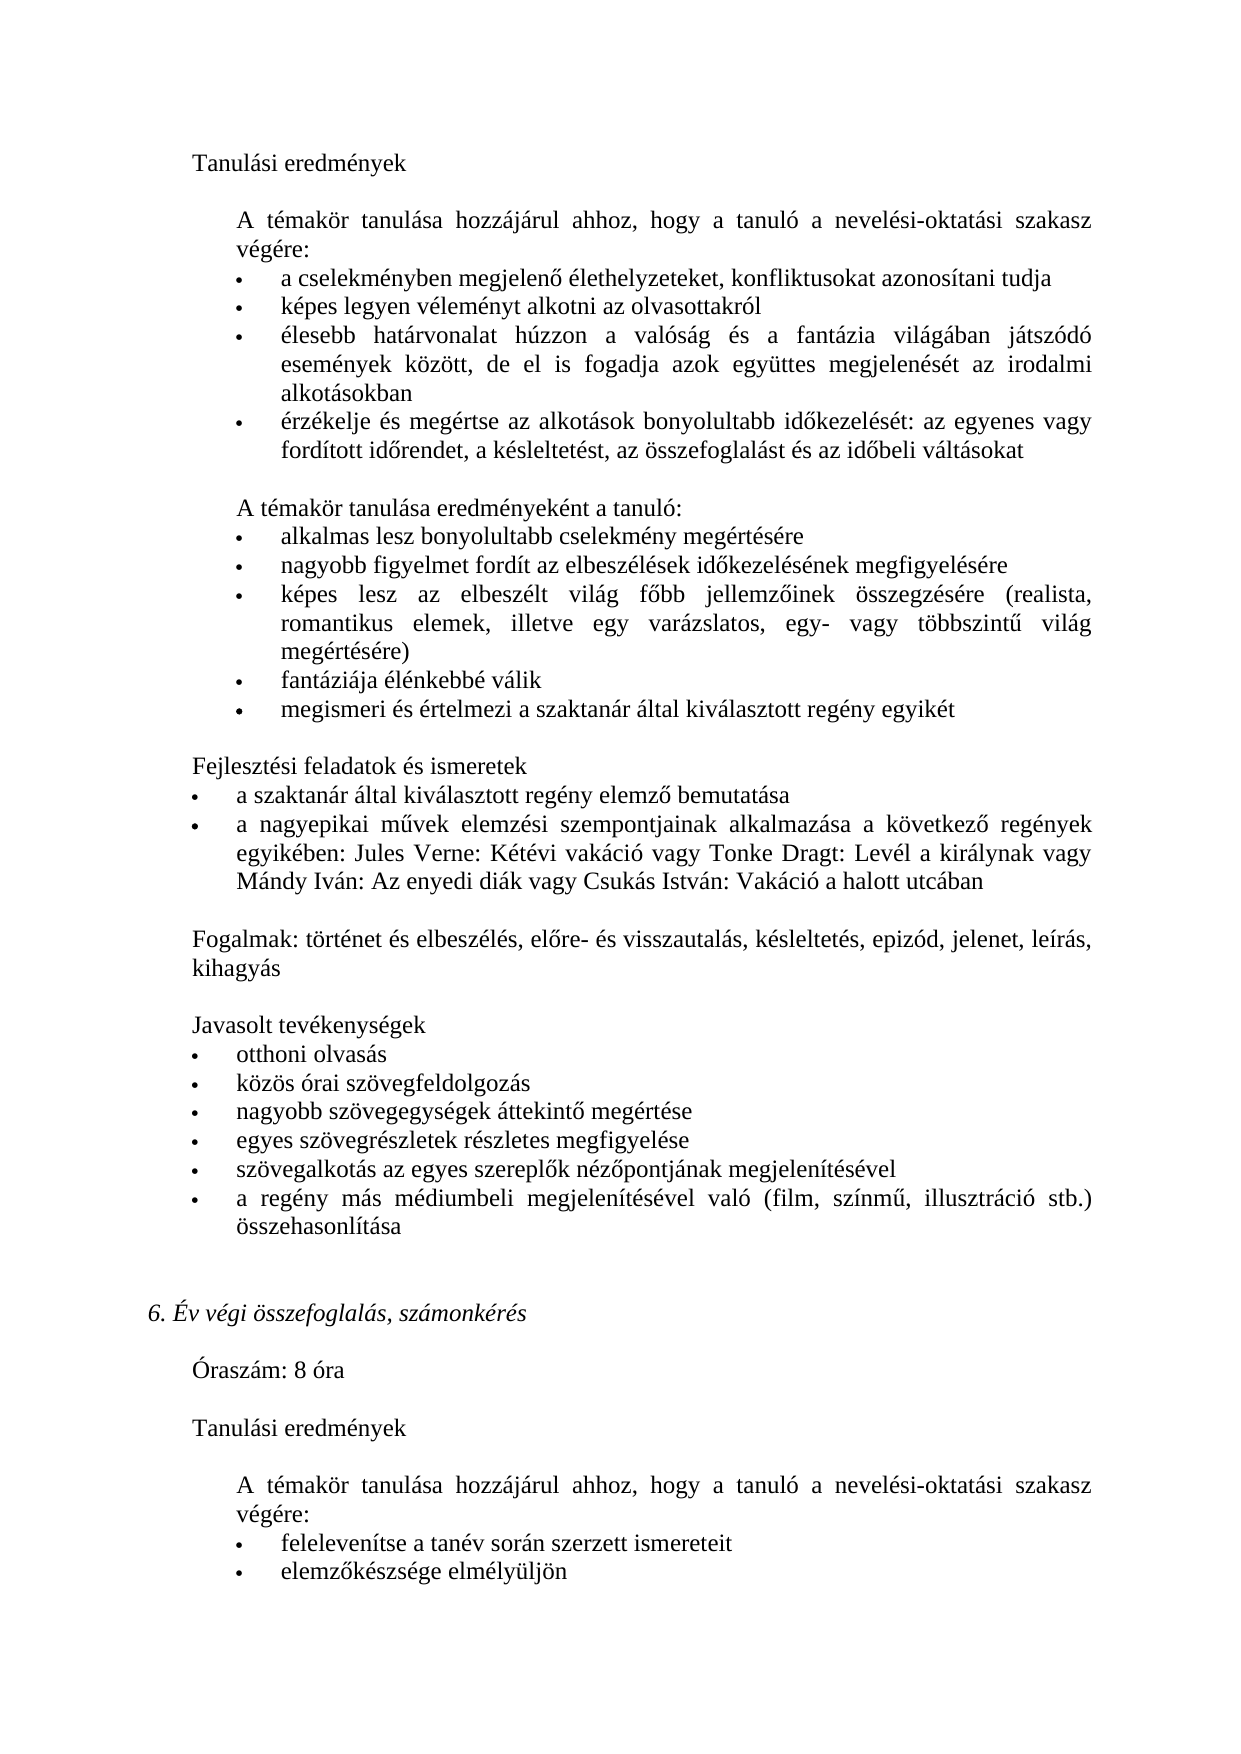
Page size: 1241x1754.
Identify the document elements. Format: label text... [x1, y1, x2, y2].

text Tanulási eredmények [192, 1413, 1093, 1441]
list egyes szövegrészletek részletes megfigyelése [192, 1125, 1093, 1154]
list a regény más médiumbeli megjelenítésével való (film, színmű, illusztráció stb.) összehasonlítása [192, 1183, 1093, 1240]
text Óraszám: 8 óra [192, 1355, 1093, 1384]
list megismeri és értelmezi a szaktanár által kiválasztott regény egyikét [236, 694, 1093, 723]
list a nagyepikai művek elemzési szempontjainak alkalmazása a következő regények egyikében: Jules Verne: Kétévi vakáció vagy Tonke Dragt: Levél a királynak vagy Mándy Iván: Az enyedi diák vagy Csukás István: Vakáció a halott utcában [192, 809, 1093, 895]
text Fogalmak: történet és elbeszélés, előre- és visszautalás, késleltetés, epizód, jelenet, leírás, kihagyás [192, 924, 1093, 981]
list alkalmas lesz bonyolultabb cselekmény megértésére [236, 521, 1093, 550]
list szövegalkotás az egyes szereplők nézőpontjának megjelenítésével [192, 1154, 1093, 1183]
text 6. Év végi összefoglalás, számonkérés [148, 1298, 1093, 1326]
text Fejlesztési feladatok és ismeretek [192, 751, 1093, 780]
list a szaktanár által kiválasztott regény elemző bemutatása [192, 780, 1093, 809]
list fantáziája élénkebbé válik [236, 665, 1093, 694]
list képes legyen véleményt alkotni az olvasottakról [236, 291, 1093, 320]
text A témakör tanulása hozzájárul ahhoz, hogy a tanuló a nevelési-oktatási szakasz végére: [236, 205, 1093, 263]
list otthoni olvasás [192, 1039, 1093, 1068]
list a cselekményben megjelenő élethelyzeteket, konfliktusokat azonosítani tudja [236, 263, 1093, 291]
list érzékelje és megértse az alkotások bonyolultabb időkezelését: az egyenes vagy fordított időrendet, a késleltetést, az összefoglalást és az időbeli váltásokat [236, 406, 1093, 464]
list közös órai szövegfeldolgozás [192, 1068, 1093, 1096]
text A témakör tanulása eredményeként a tanuló: [236, 493, 1093, 521]
text Tanulási eredmények [192, 148, 1093, 176]
list felelevenítse a tanév során szerzett ismereteit [236, 1528, 1093, 1556]
list nagyobb szövegegységek áttekintő megértése [192, 1096, 1093, 1125]
list nagyobb figyelmet fordít az elbeszélések időkezelésének megfigyelésére [236, 550, 1093, 579]
list elemzőkészsége elmélyüljön [236, 1556, 1093, 1585]
list élesebb határvonalat húzzon a valóság és a fantázia világában játszódó események között, de el is fogadja azok együttes megjelenését az irodalmi alkotásokban [236, 320, 1093, 406]
text A témakör tanulása hozzájárul ahhoz, hogy a tanuló a nevelési-oktatási szakasz végére: [236, 1470, 1093, 1528]
text Javasolt tevékenységek [192, 1010, 1093, 1039]
list képes lesz az elbeszélt világ főbb jellemzőinek összegzésére (realista, romantikus elemek, illetve egy varázslatos, egy- vagy többszintű világ megértésére) [236, 579, 1093, 665]
